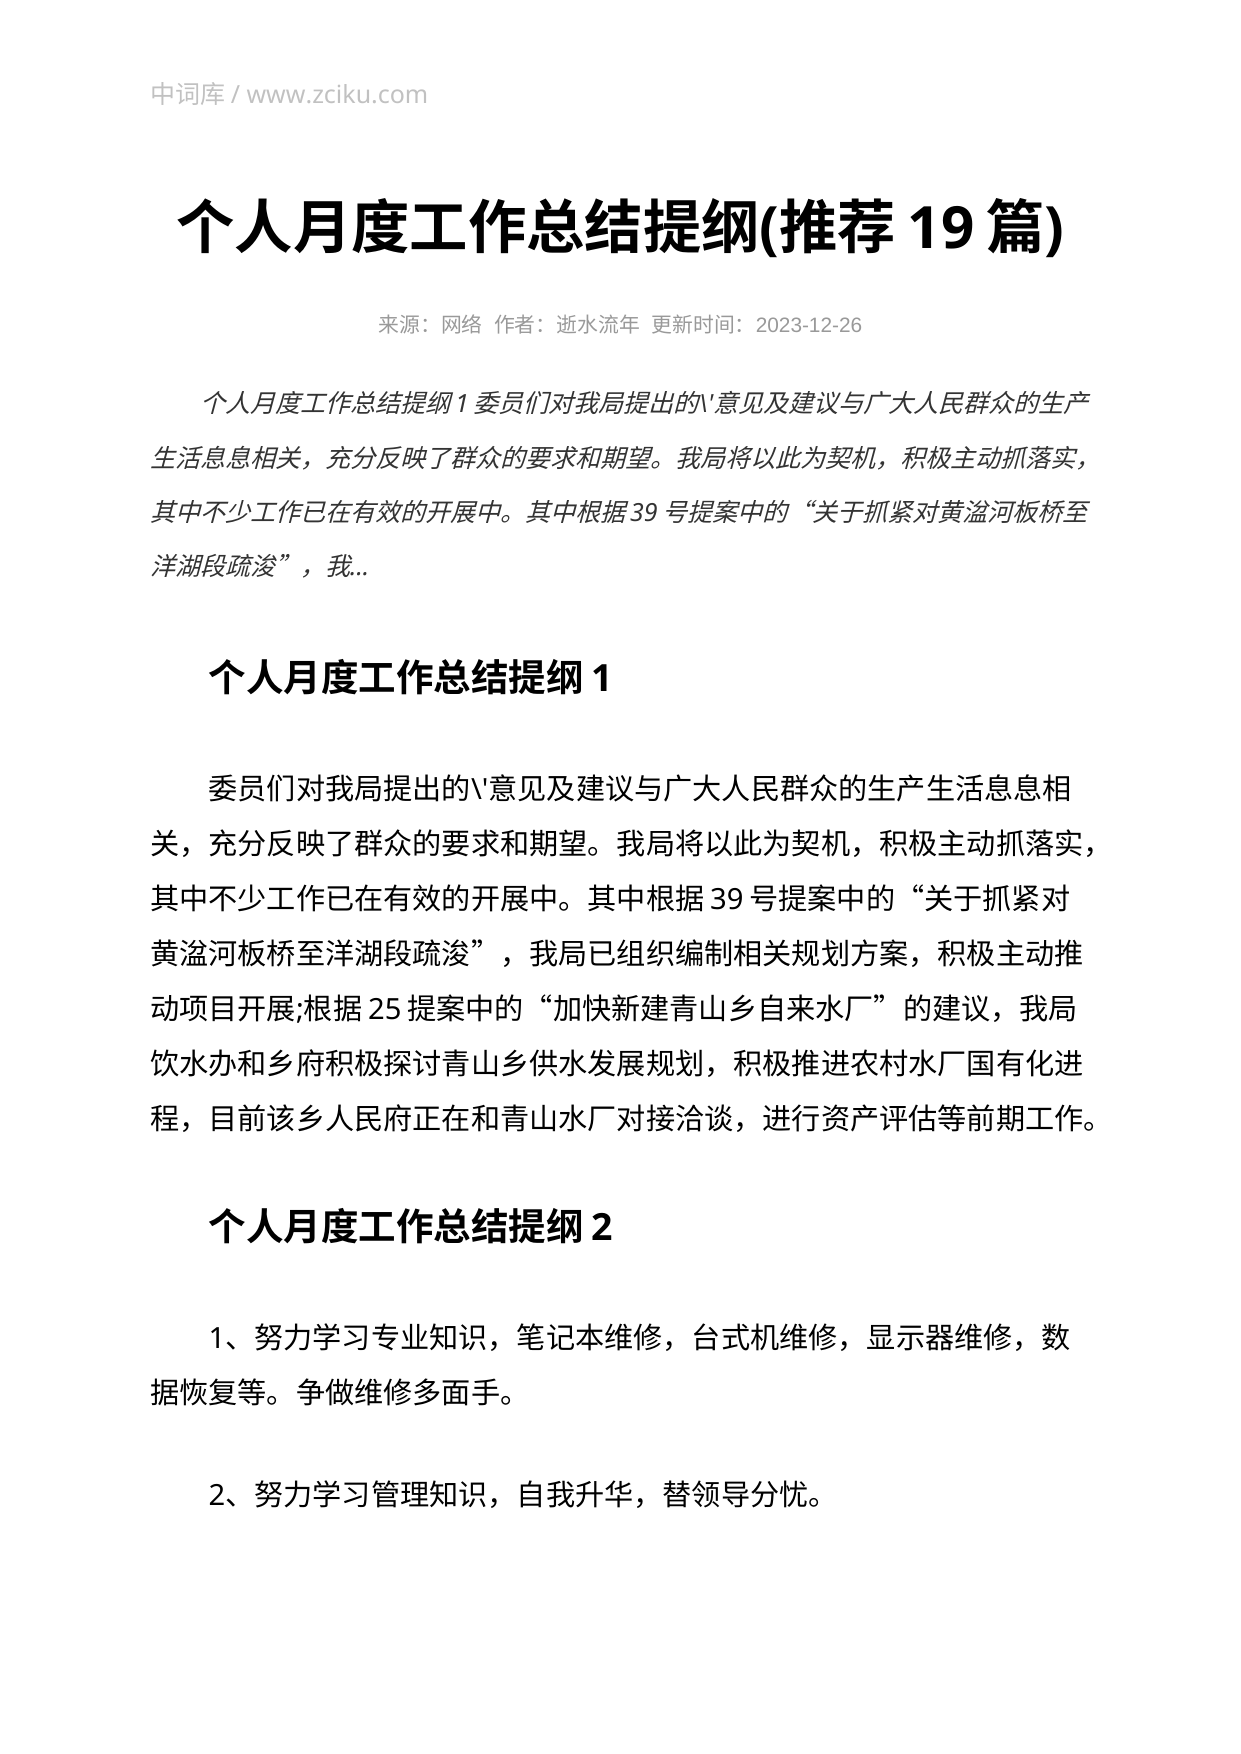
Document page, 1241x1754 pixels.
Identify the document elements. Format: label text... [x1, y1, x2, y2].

text 2、努力学习管理知识，自我升华，替领导分忧。 [150, 1472, 1090, 1514]
text 个人月度工作总结提纲1委员们对我局提出的\'意见及建议与广大人民群众的生产生活息息相关，充分反映了群众的要求和期望。我局将以此为契机，积极主动抓落实，其中不少工作已在有效的开展中。其中根据39号提案中的“关于抓紧对黄湓河板桥至洋湖段疏浚”，我... [150, 384, 1090, 583]
text 个人月度工作总结提纲1 [150, 648, 1090, 703]
text 个人月度工作总结提纲2 [150, 1197, 1090, 1252]
text 来源：网络 作者：逝水流年 更新时间：2023-12-26 [150, 313, 1090, 337]
subtitle 个人月度工作总结提纲(推荐19篇) [150, 181, 1090, 266]
text 1、努力学习专业知识，笔记本维修，台式机维修，显示器维修，数据恢复等。争做维修多面手。 [150, 1315, 1090, 1412]
text 委员们对我局提出的\'意见及建议与广大人民群众的生产生活息息相关，充分反映了群众的要求和期望。我局将以此为契机，积极主动抓落实，其中不少工作已在有效的开展中。其中根据39号提案中的“关于抓紧对黄湓河板桥至洋湖段疏浚”，我局已组织编制相关规划方案，积极主动推动项目开展;根据25提案中的“加快新建青山乡自来水厂”的建议，我局饮水办和乡府积极探讨青山乡供水发展规划，积极推进农村水厂国有化进程，目前该乡人民府正在和青山水厂对接洽谈，进行资产评估等前期工作。 [150, 766, 1090, 1138]
